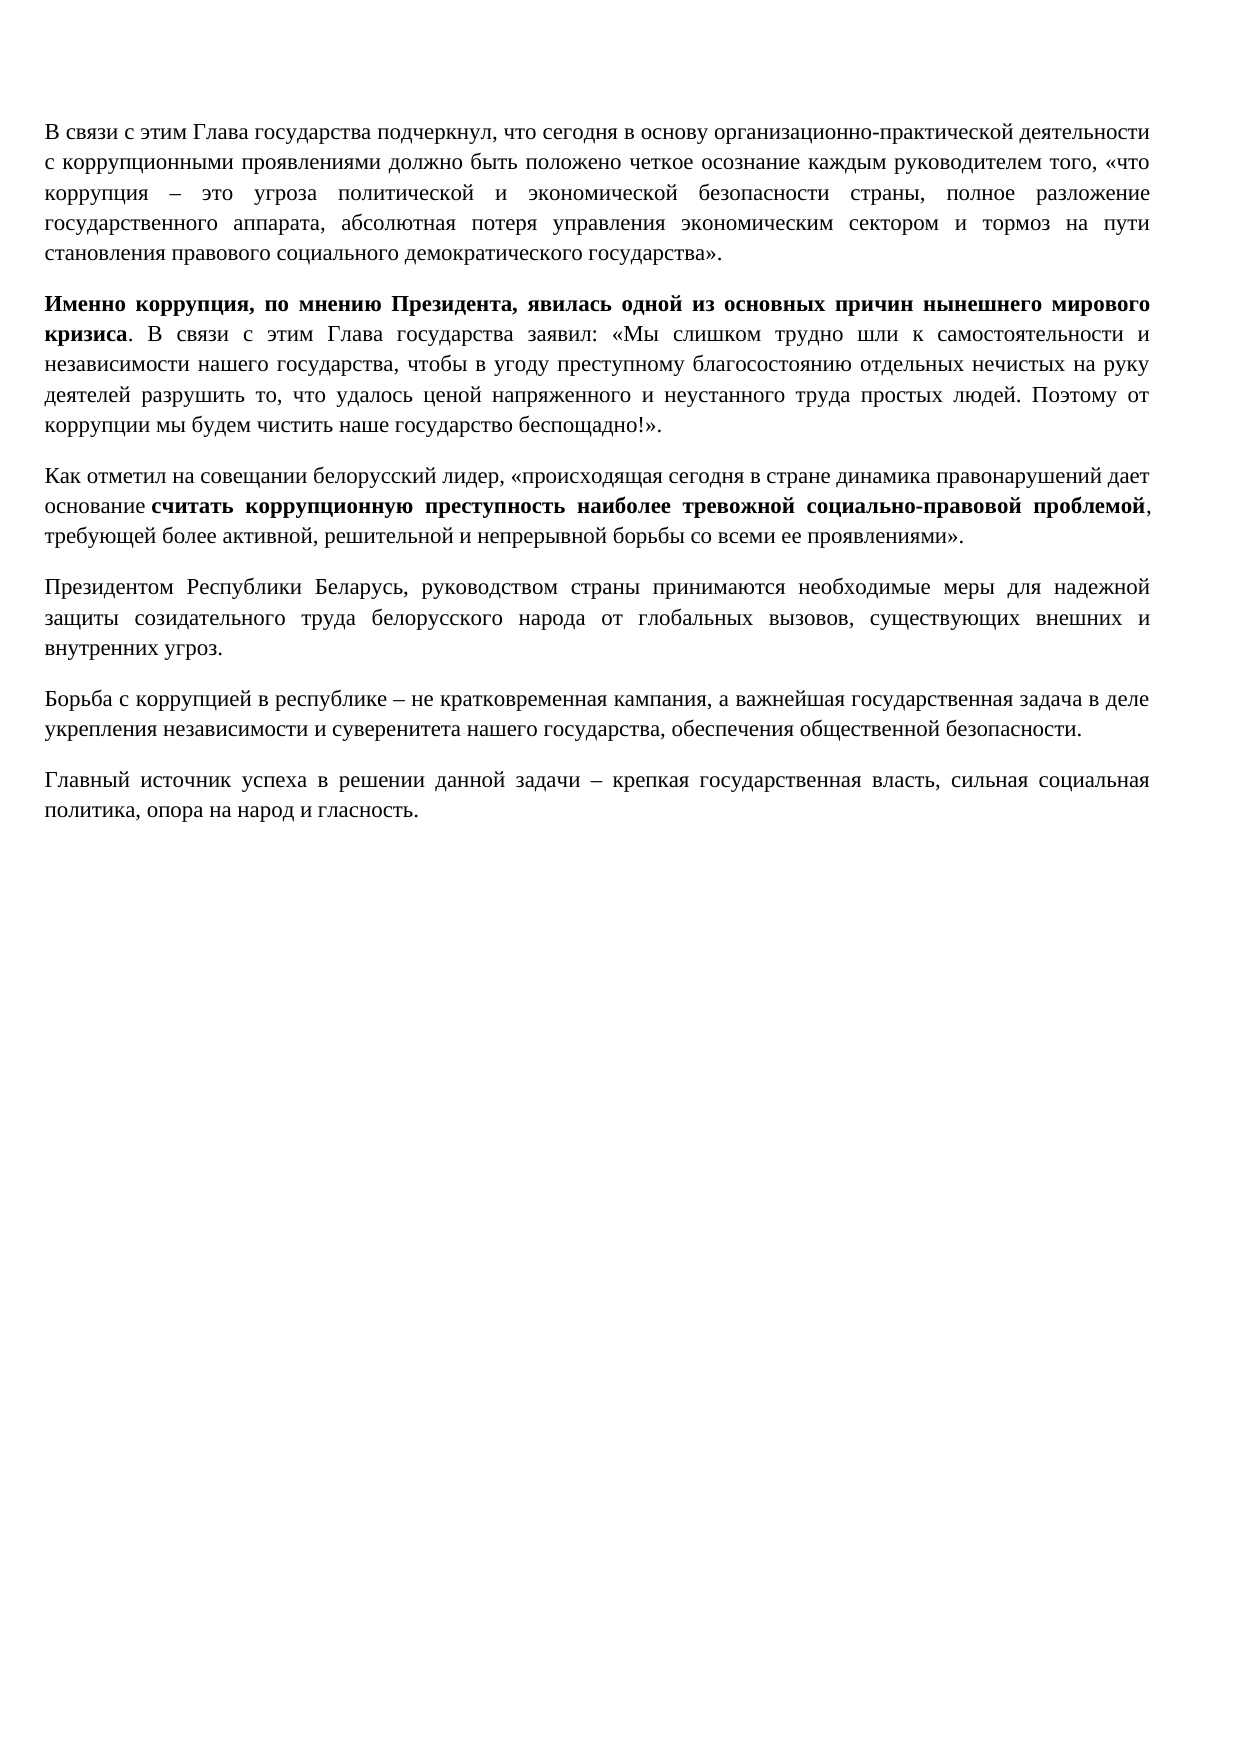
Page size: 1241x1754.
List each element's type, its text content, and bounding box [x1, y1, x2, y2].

text Президентом Республики Беларусь, руководством страны принимаются необходимые меры для надежной защиты созидательного труда белорусского народа от глобальных вызовов, существующих внешних и внутренних угроз. [44, 573, 1152, 660]
text Именно коррупция, по мнению Президента, явилась одной из основных причин нынешнего мирового кризиса. В связи с этим Глава государства заявил: «Мы слишком трудно шли к самостоятельности и независимости нашего государства, чтобы в угоду преступному благосостоянию отдельных нечистых на руку деятелей разрушить то, что удалось ценой напряженного и неустанного труда простых людей. Поэтому от коррупции мы будем чистить наше государство беспощадно!». [44, 290, 1152, 437]
text Как отметил на совещании белорусский лидер, «происходящая сегодня в стране динамика правонарушений дает основание считать коррупционную преступность наиболее тревожной социально-правовой проблемой, требующей более активной, решительной и непрерывной борьбы со всеми ее проявлениями». [44, 462, 1152, 549]
text Борьба с коррупцией в республике – не кратковременная кампания, а важнейшая государственная задача в деле укрепления независимости и суверенитета нашего государства, обеспечения общественной безопасности. [44, 685, 1152, 741]
text В связи с этим Глава государства подчеркнул, что сегодня в основу организационно-практической деятельности с коррупционными проявлениями должно быть положено четкое осознание каждым руководителем того, «что коррупция – это угроза политической и экономической безопасности страны, полное разложение государственного аппарата, абсолютная потеря управления экономическим сектором и тормоз на пути становления правового социального демократического государства». [44, 118, 1152, 265]
text Главный источник успеха в решении данной задачи – крепкая государственная власть, сильная социальная политика, опора на народ и гласность. [44, 766, 1152, 823]
